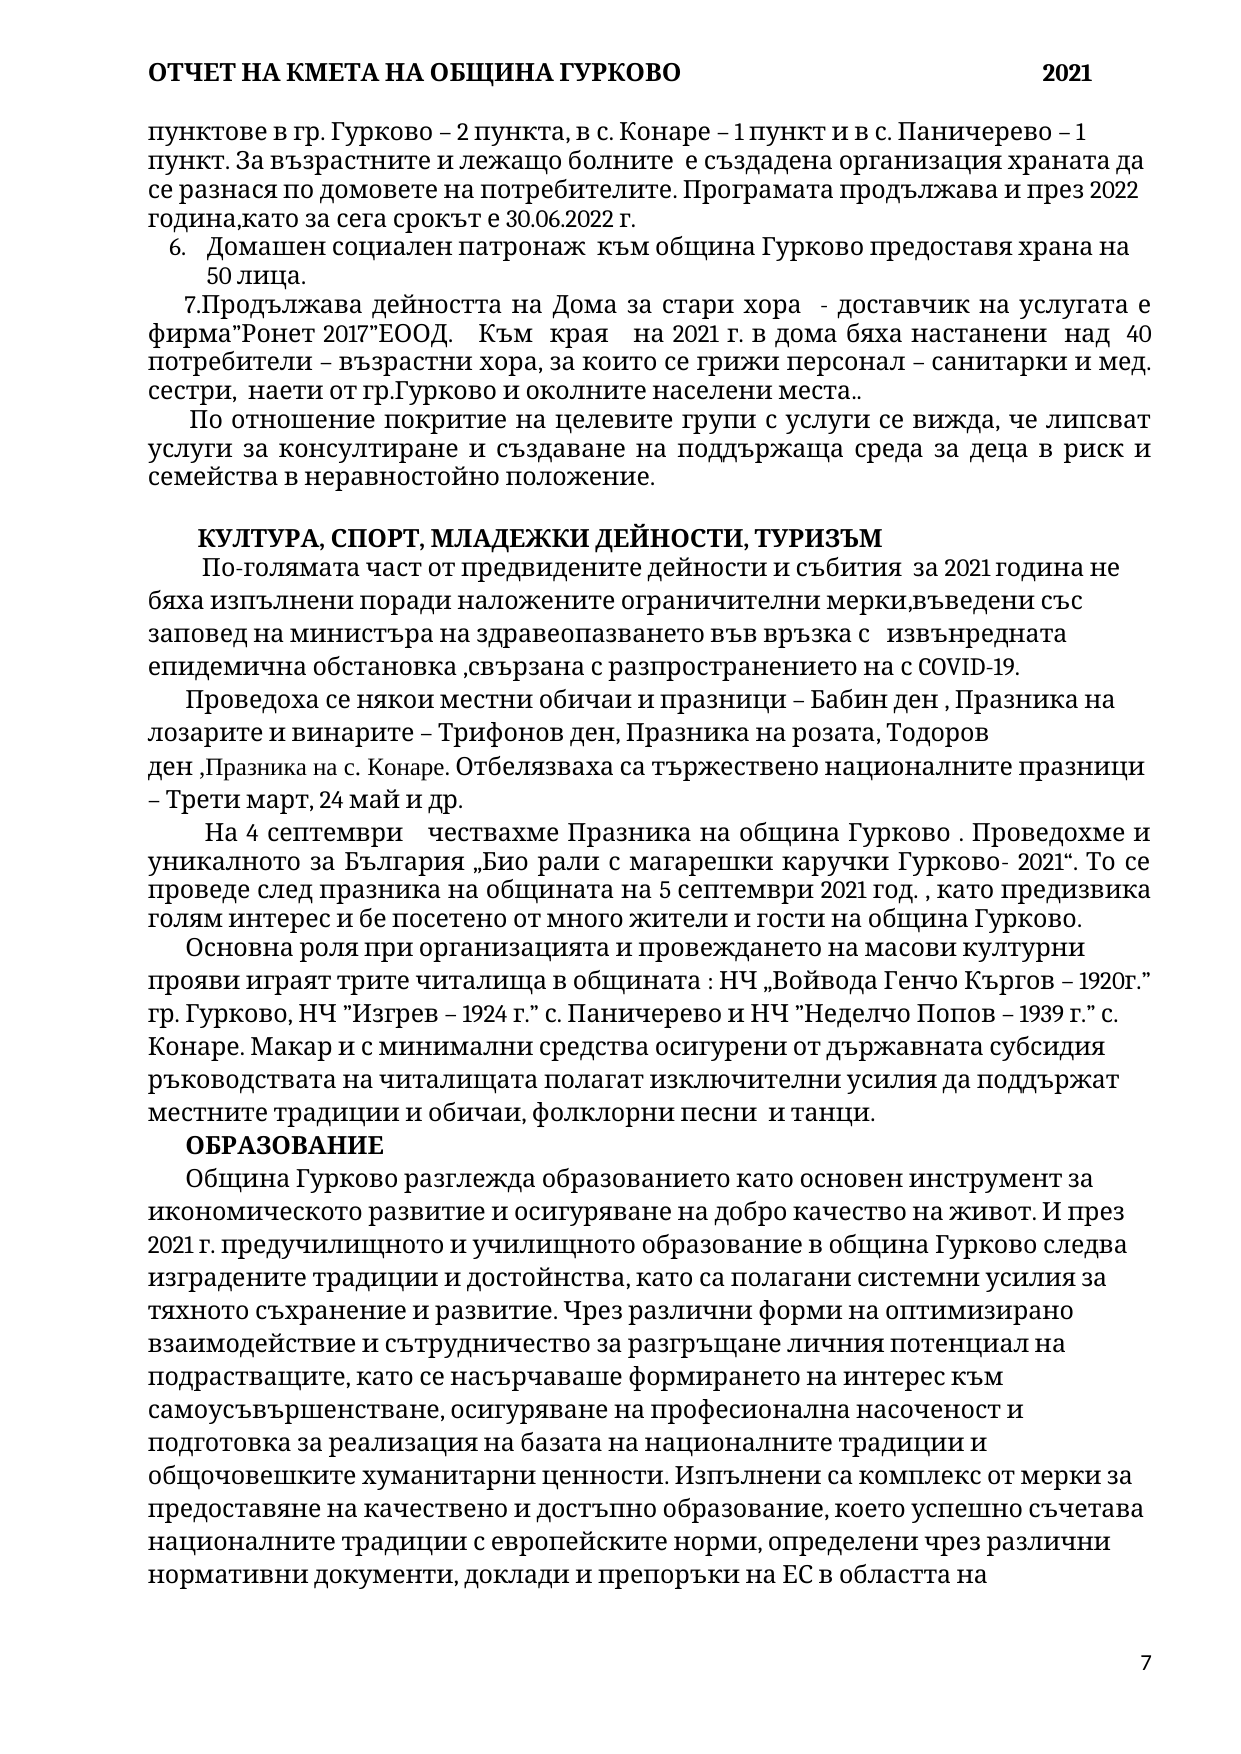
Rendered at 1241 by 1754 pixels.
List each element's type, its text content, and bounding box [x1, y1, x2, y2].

text КУЛТУРА, СПОРТ, МЛАДЕЖКИ ДЕЙНОСТИ, ТУРИЗЪМ [148, 525, 1152, 554]
text По-голямата част от предвидените дейности и събития за 2021 година не бяха изпълнени поради наложените ограничителни мерки,въведени със заповед на министъра на здравеопазването във връзка с извънредната епидемична обстановка ,свързана с разпространението на с COVID-19. [148, 554, 1152, 682]
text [148, 1165, 1152, 1590]
text Основна роля при организацията и провеждането на масови културни прояви играят трите читалища в общината : НЧ „Войвода Генчо Къргов – 1920г.” гр. Гурково, НЧ ”Изгрев – .” с. Паничерево и НЧ ”Неделчо Попов – .” с. Конаре. Макар и с минимални средства осигурени от държавната субсидия ръководствата на читалищата полагат изключителни усилия да поддържат местните традиции и обичаи, фолклорни песни и танци. [148, 934, 1152, 1128]
list 7.Продължава дейността на Дома за стари хора - доставчик на услугата е фирма”Ронет 2017”ЕООД. Към края на 2021 г. в дома бяха настанени над 40 потребители – възрастни хора, за които се грижи персонал – санитарки и мед. сестри, наети от гр.Гурково и околните населени места.. [148, 291, 1152, 406]
list Домашен социален патронаж към община Гурково предоставя храна на 50 лица. [169, 233, 1152, 291]
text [148, 118, 1152, 233]
text Проведоха се някои местни обичаи и празници – Бабин ден , Празника на лозарите и винарите – Трифонов ден, Празника на розата, Тодоров ден ,Празника на с. Конаре. Отбелязваха са тържествено националните празници – Трети март, 24 май и др. [148, 686, 1152, 814]
text На 4 септември чествахме Празника на община Гурково . Проведохме и уникалното за България „Био рали с магарешки каручки Гурково- 2021“. То се проведе след празника на общината на 5 септември 2021 год. , като предизвика голям интерес и бе посетено от много жители и гости на община Гурково. [148, 819, 1152, 934]
text ОБРАЗОВАНИЕ [148, 1132, 1152, 1161]
text По отношение покритие на целевите групи с услуги се вижда, че липсват услуги за консултиране и създаване на поддържаща среда за деца в риск и семейства в неравностойно положение. [148, 406, 1152, 492]
